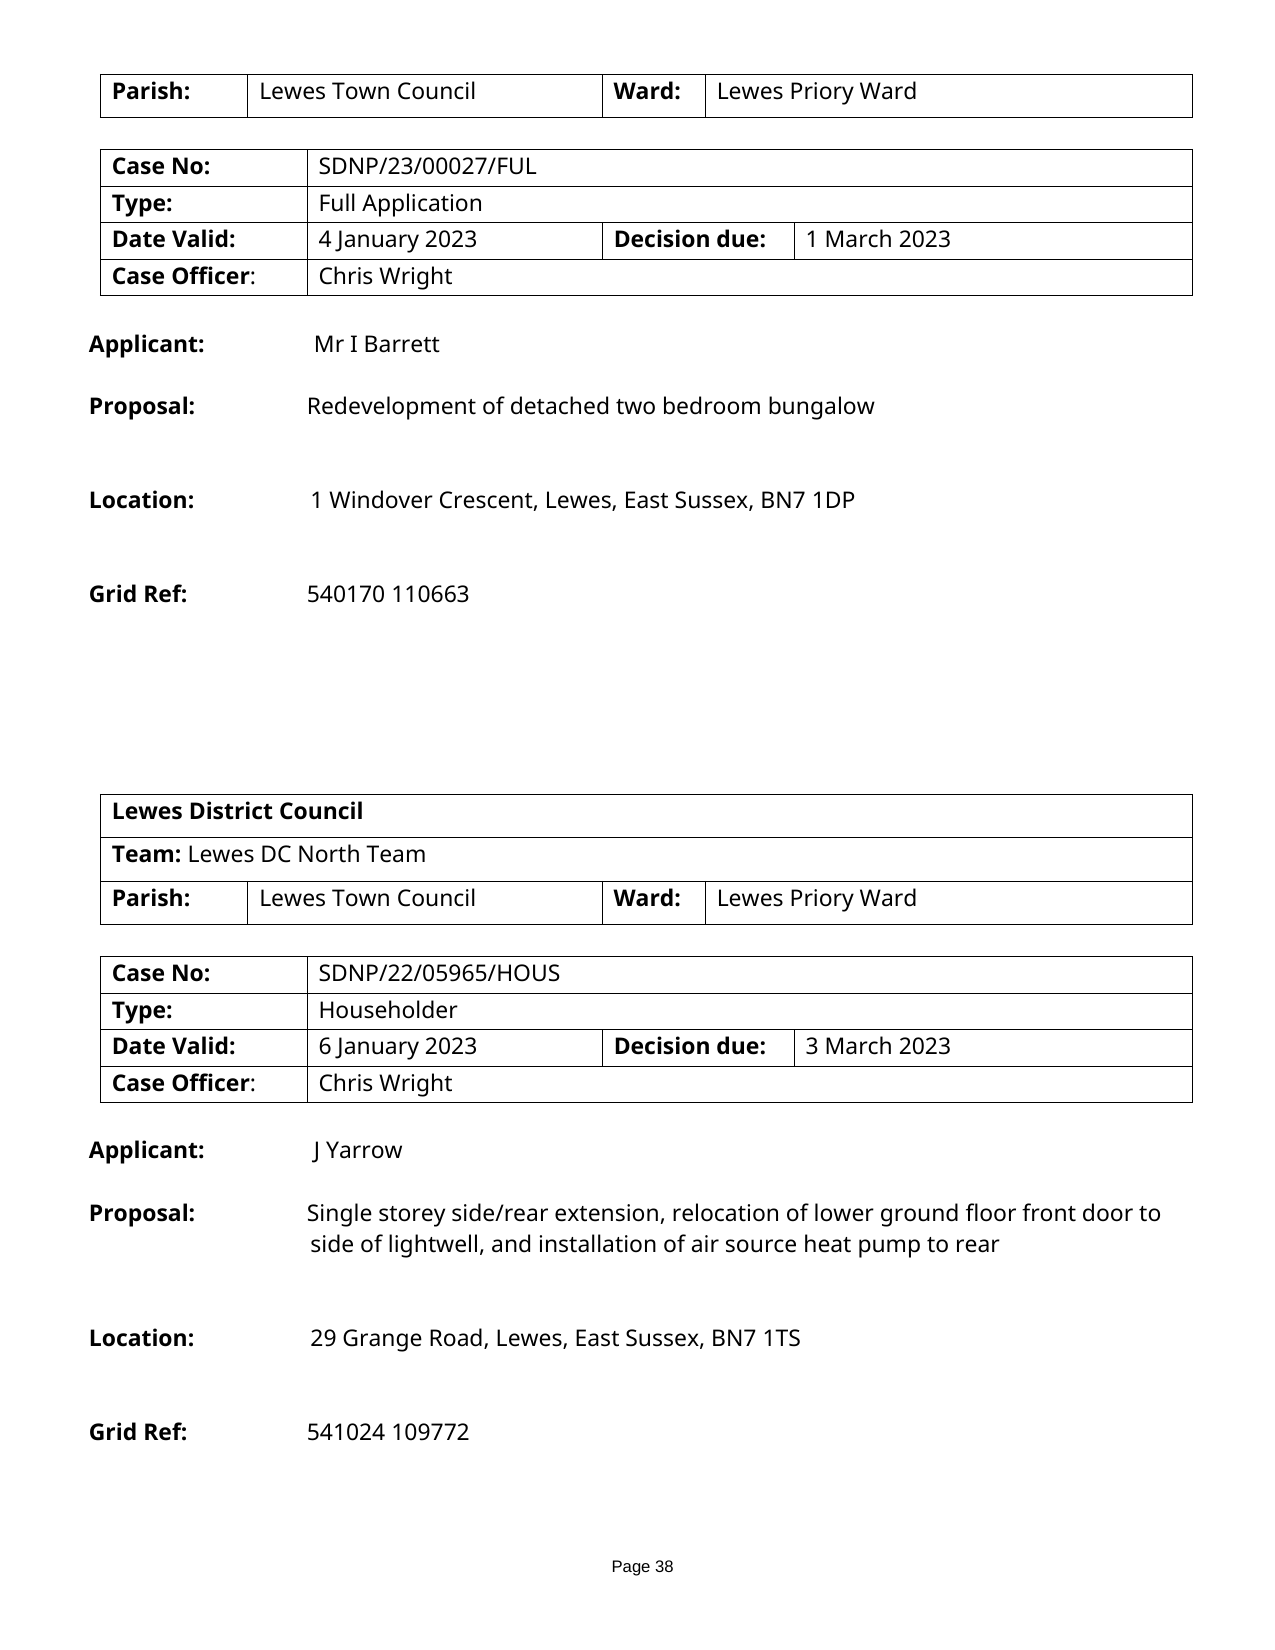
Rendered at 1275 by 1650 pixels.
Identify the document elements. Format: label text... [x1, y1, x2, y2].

table_cell 6 January 2023 [308, 1030, 602, 1066]
table_cell Ward: [603, 882, 705, 924]
table_cell Type: [101, 187, 307, 222]
text Location: 29 Grange Road, Lewes, East Sussex, BN7 1TS [89, 1322, 1196, 1353]
text Applicant: Mr I Barrett [89, 327, 1196, 359]
text Proposal: Single storey side/rear extension, relocation of lower ground floor front door to side of lightwell, and installation of air source heat pump to rear [89, 1197, 1196, 1259]
table_cell Date Valid: [101, 223, 307, 259]
table_cell 1 March 2023 [795, 223, 1192, 259]
table_cell Team: Lewes DC North Team [101, 838, 1192, 881]
table_cell Lewes Town Council [248, 75, 602, 117]
table_header Case No: [101, 150, 307, 186]
table_cell 4 January 2023 [308, 223, 602, 259]
table_cell Chris Wright [308, 1067, 1192, 1102]
table_cell Decision due: [603, 1030, 794, 1066]
table_cell Case Officer: [101, 1067, 307, 1102]
table_header SDNP/22/05965/HOUS [308, 957, 1192, 992]
table_cell Parish: [101, 882, 247, 924]
table_cell Lewes Priory Ward [706, 75, 1192, 117]
table_cell Householder [308, 994, 1192, 1029]
text Proposal: Redevelopment of detached two bedroom bungalow [89, 390, 1196, 421]
table_cell Parish: [101, 75, 247, 117]
table_cell 3 March 2023 [795, 1030, 1192, 1066]
table_cell Type: [101, 994, 307, 1029]
table_cell Ward: [603, 75, 705, 117]
table_header SDNP/23/00027/FUL [308, 150, 1192, 186]
table_cell Full Application [308, 187, 1192, 222]
table_cell Lewes Town Council [248, 882, 602, 924]
table_header Case No: [101, 957, 307, 992]
table_cell Lewes Priory Ward [706, 882, 1192, 924]
text Applicant: J Yarrow [89, 1134, 1196, 1166]
text Grid Ref: 540170 110663 [89, 577, 1196, 609]
table_cell Date Valid: [101, 1030, 307, 1066]
table_cell Decision due: [603, 223, 794, 259]
table_cell Chris Wright [308, 260, 1192, 295]
text Grid Ref: 541024 109772 [89, 1416, 1196, 1447]
table_cell Case Officer: [101, 260, 307, 295]
table_header Lewes District Council [101, 795, 1192, 837]
text Location: 1 Windover Crescent, Lewes, East Sussex, BN7 1DP [89, 484, 1196, 515]
